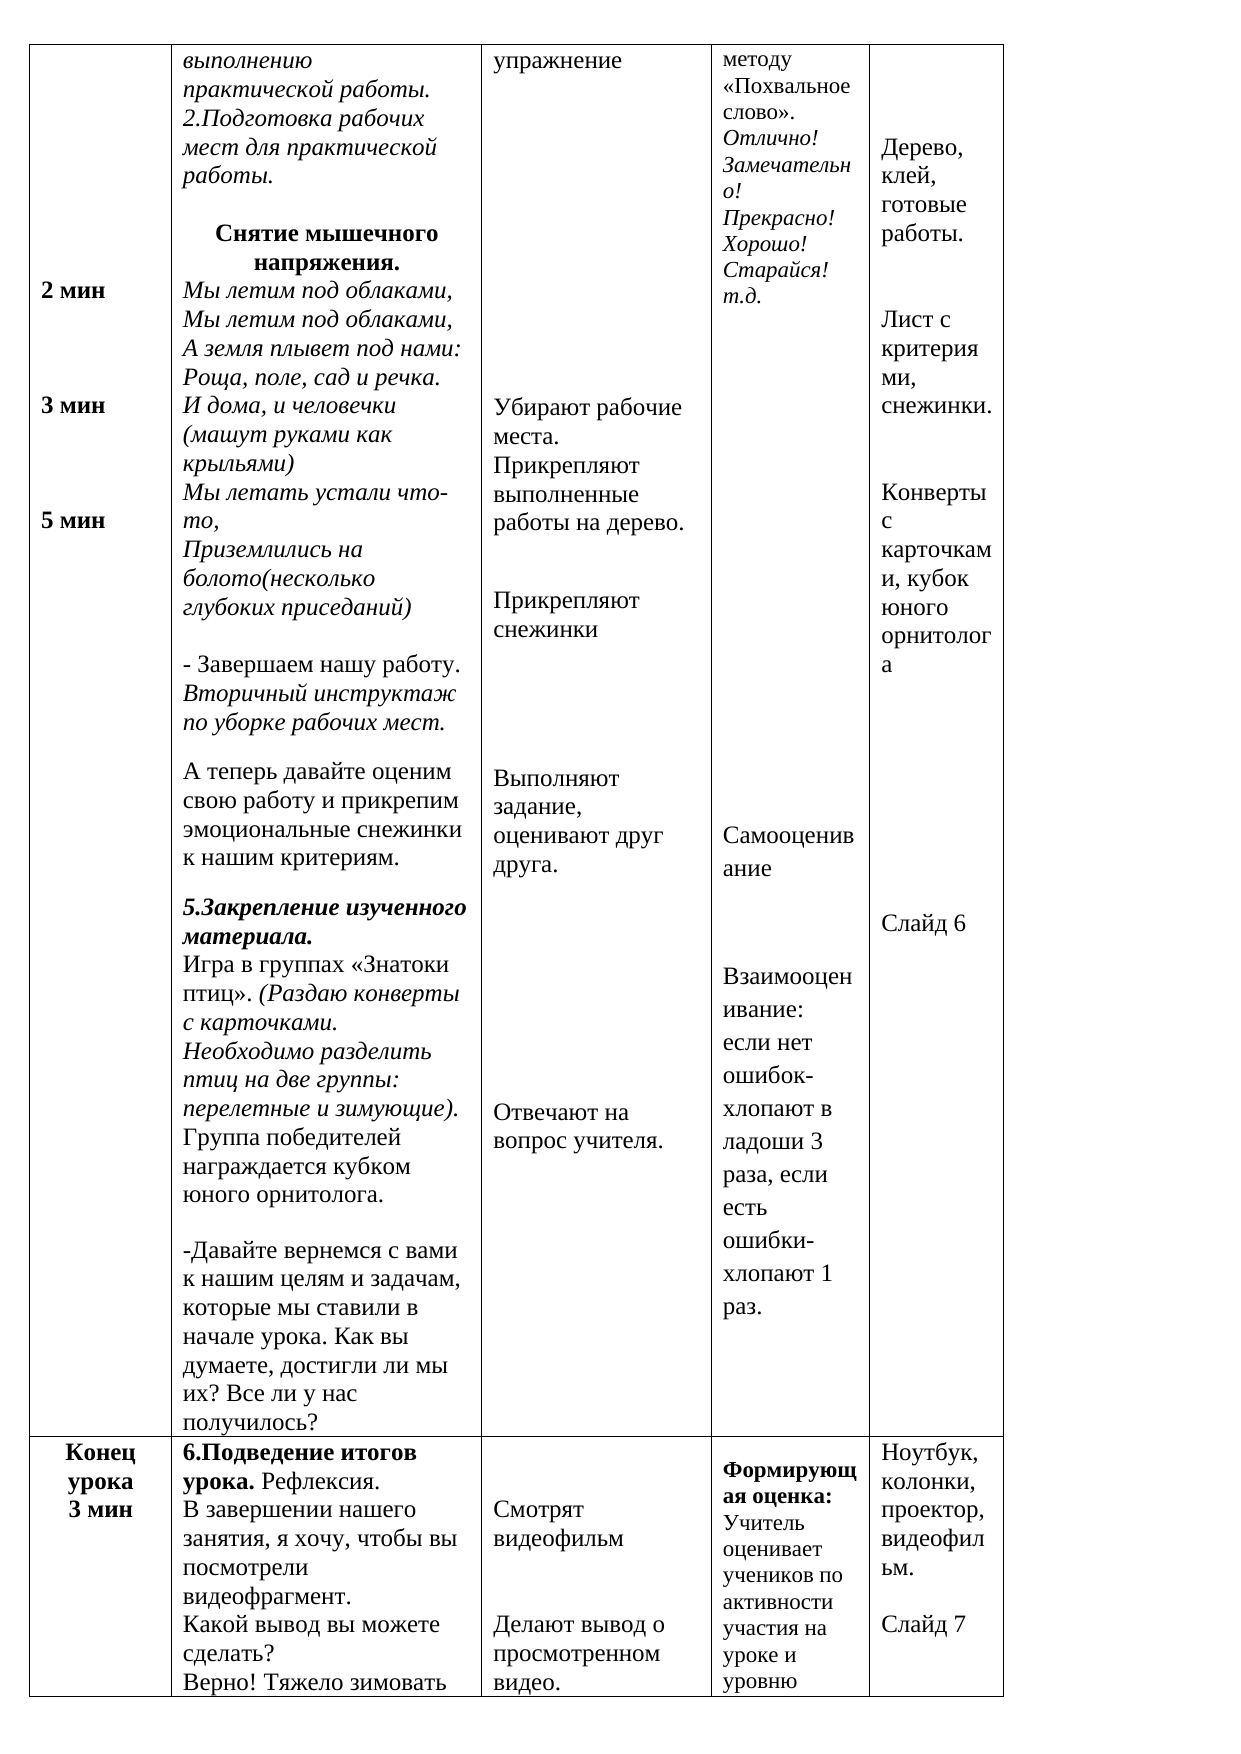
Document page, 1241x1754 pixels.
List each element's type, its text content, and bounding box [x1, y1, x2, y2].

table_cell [712, 1437, 869, 1696]
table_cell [172, 45, 481, 1436]
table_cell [482, 1437, 711, 1696]
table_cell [712, 45, 869, 1436]
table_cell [870, 45, 1003, 1436]
table_cell Конец урока 3 мин [30, 1437, 171, 1696]
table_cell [870, 1437, 1003, 1696]
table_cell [172, 1437, 481, 1696]
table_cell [30, 45, 171, 1436]
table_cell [482, 45, 711, 1436]
